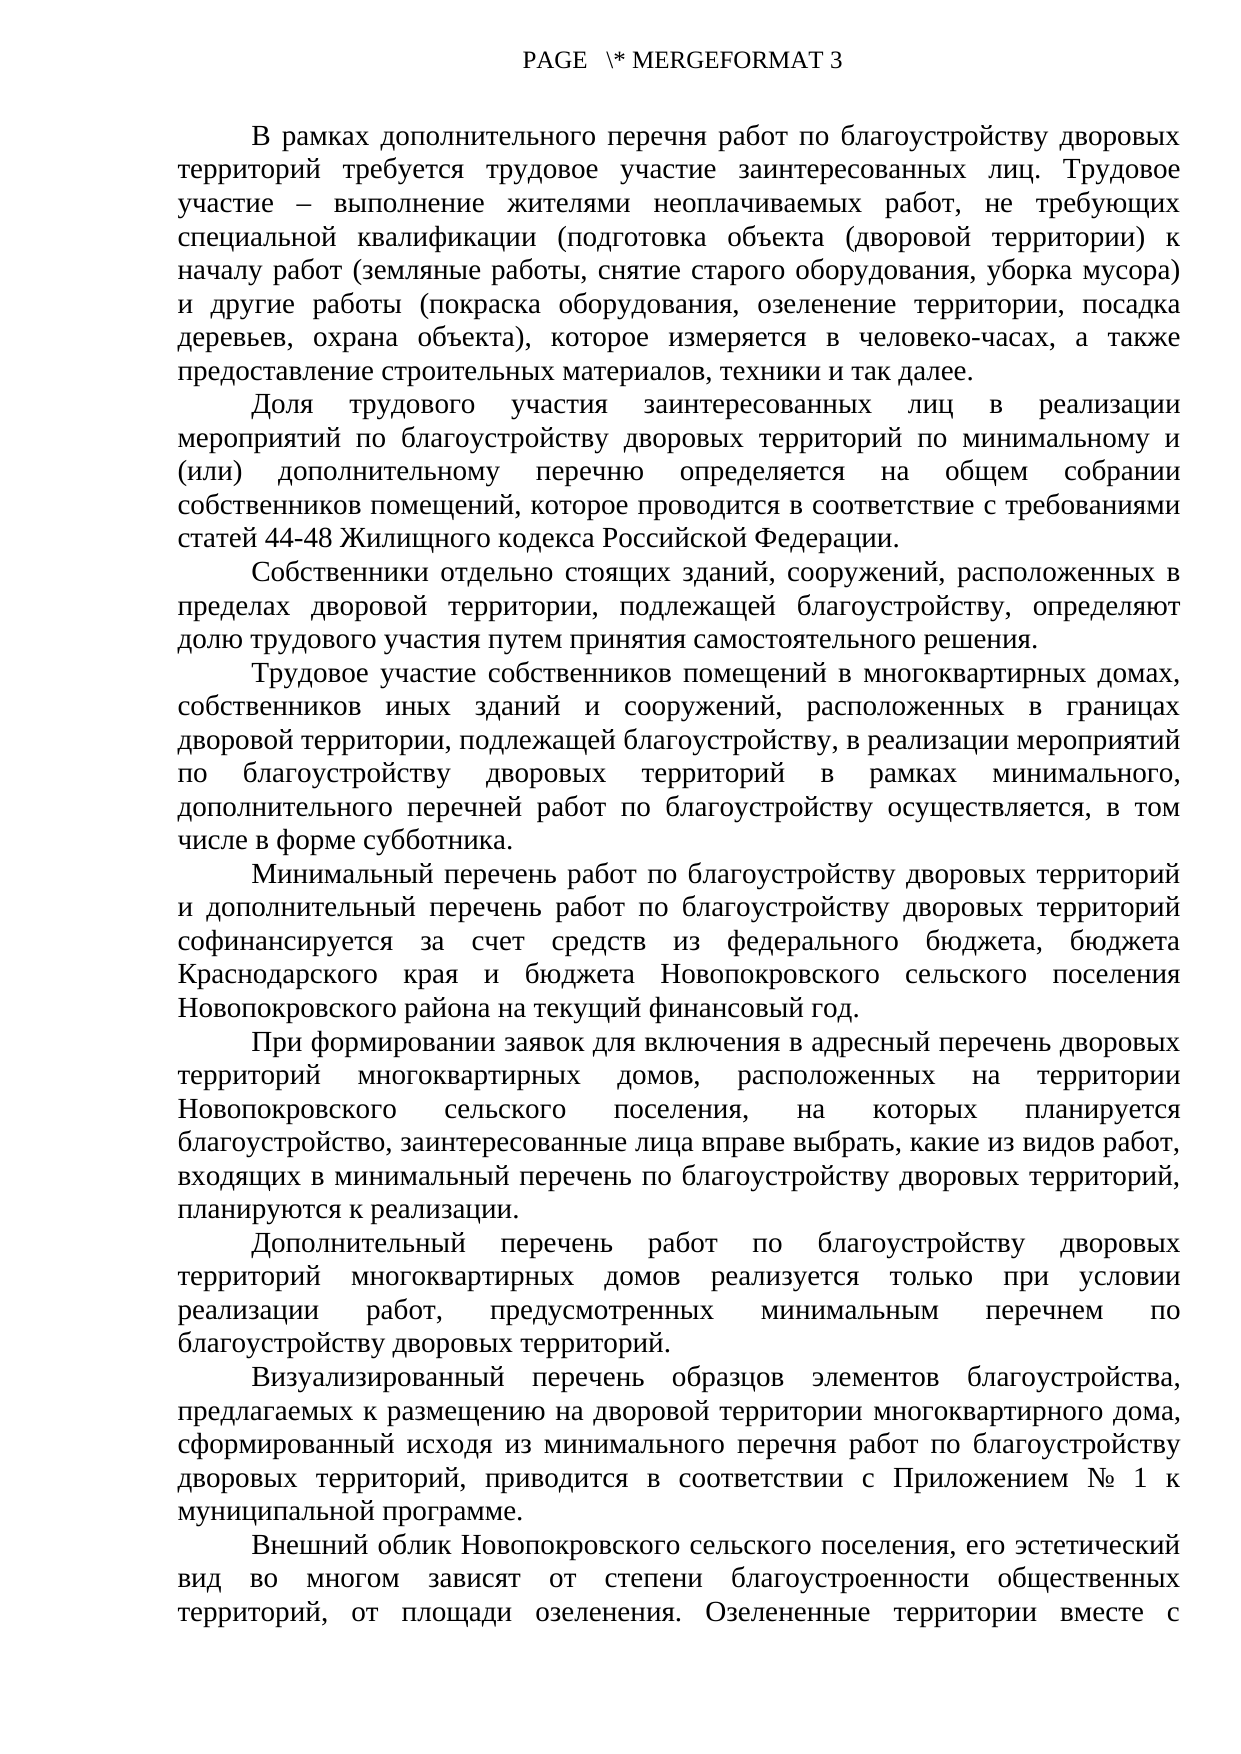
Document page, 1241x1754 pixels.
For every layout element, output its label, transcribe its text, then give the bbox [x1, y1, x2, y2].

text В рамках дополнительного перечня работ по благоустройству дворовых территорий требуется трудовое участие заинтересованных лиц. Трудовое участие – выполнение жителями неоплачиваемых работ, не требующих специальной квалификации (подготовка объекта (дворовой территории) к началу работ (земляные работы, снятие старого оборудования, уборка мусора) и другие работы (покраска оборудования, озеленение территории, посадка деревьев, охрана объекта), которое измеряется в человеко-часах, а также предоставление строительных материалов, техники и так далее. [177, 118, 1181, 386]
text Визуализированный перечень образцов элементов благоустройства, предлагаемых к размещению на дворовой территории многоквартирного дома, сформированный исходя из минимального перечня работ по благоустройству дворовых территорий, приводится в соответствии с Приложением № 1 к муниципальной программе. [177, 1359, 1181, 1527]
text При формировании заявок для включения в адресный перечень дворовых территорий многоквартирных домов, расположенных на территории Новопокровского сельского поселения, на которых планируется благоустройство, заинтересованные лица вправе выбрать, какие из видов работ, входящих в минимальный перечень по благоустройству дворовых территорий, планируются к реализации. [177, 1024, 1181, 1225]
text Трудовое участие собственников помещений в многоквартирных домах, собственников иных зданий и сооружений, расположенных в границах дворовой территории, подлежащей благоустройству, в реализации мероприятий по благоустройству дворовых территорий в рамках минимального, дополнительного перечней работ по благоустройству осуществляется, в том числе в форме субботника. [177, 655, 1181, 856]
text Дополнительный перечень работ по благоустройству дворовых территорий многоквартирных домов реализуется только при условии реализации работ, предусмотренных минимальным перечнем по благоустройству дворовых территорий. [177, 1225, 1181, 1359]
text Собственники отдельно стоящих зданий, сооружений, расположенных в пределах дворовой территории, подлежащей благоустройству, определяют долю трудового участия путем принятия самостоятельного решения. [177, 554, 1181, 655]
text Минимальный перечень работ по благоустройству дворовых территорий и дополнительный перечень работ по благоустройству дворовых территорий софинансируется за счет средств из федерального бюджета, бюджета Краснодарского края и бюджета Новопокровского сельского поселения Новопокровского района на текущий финансовый год. [177, 856, 1181, 1024]
text Доля трудового участия заинтересованных лиц в реализации мероприятий по благоустройству дворовых территорий по минимальному и (или) дополнительному перечню определяется на общем собрании собственников помещений, которое проводится в соответствие с требованиями статей 44-48 Жилищного кодекса Российской Федерации. [177, 386, 1181, 554]
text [177, 1527, 1181, 1627]
